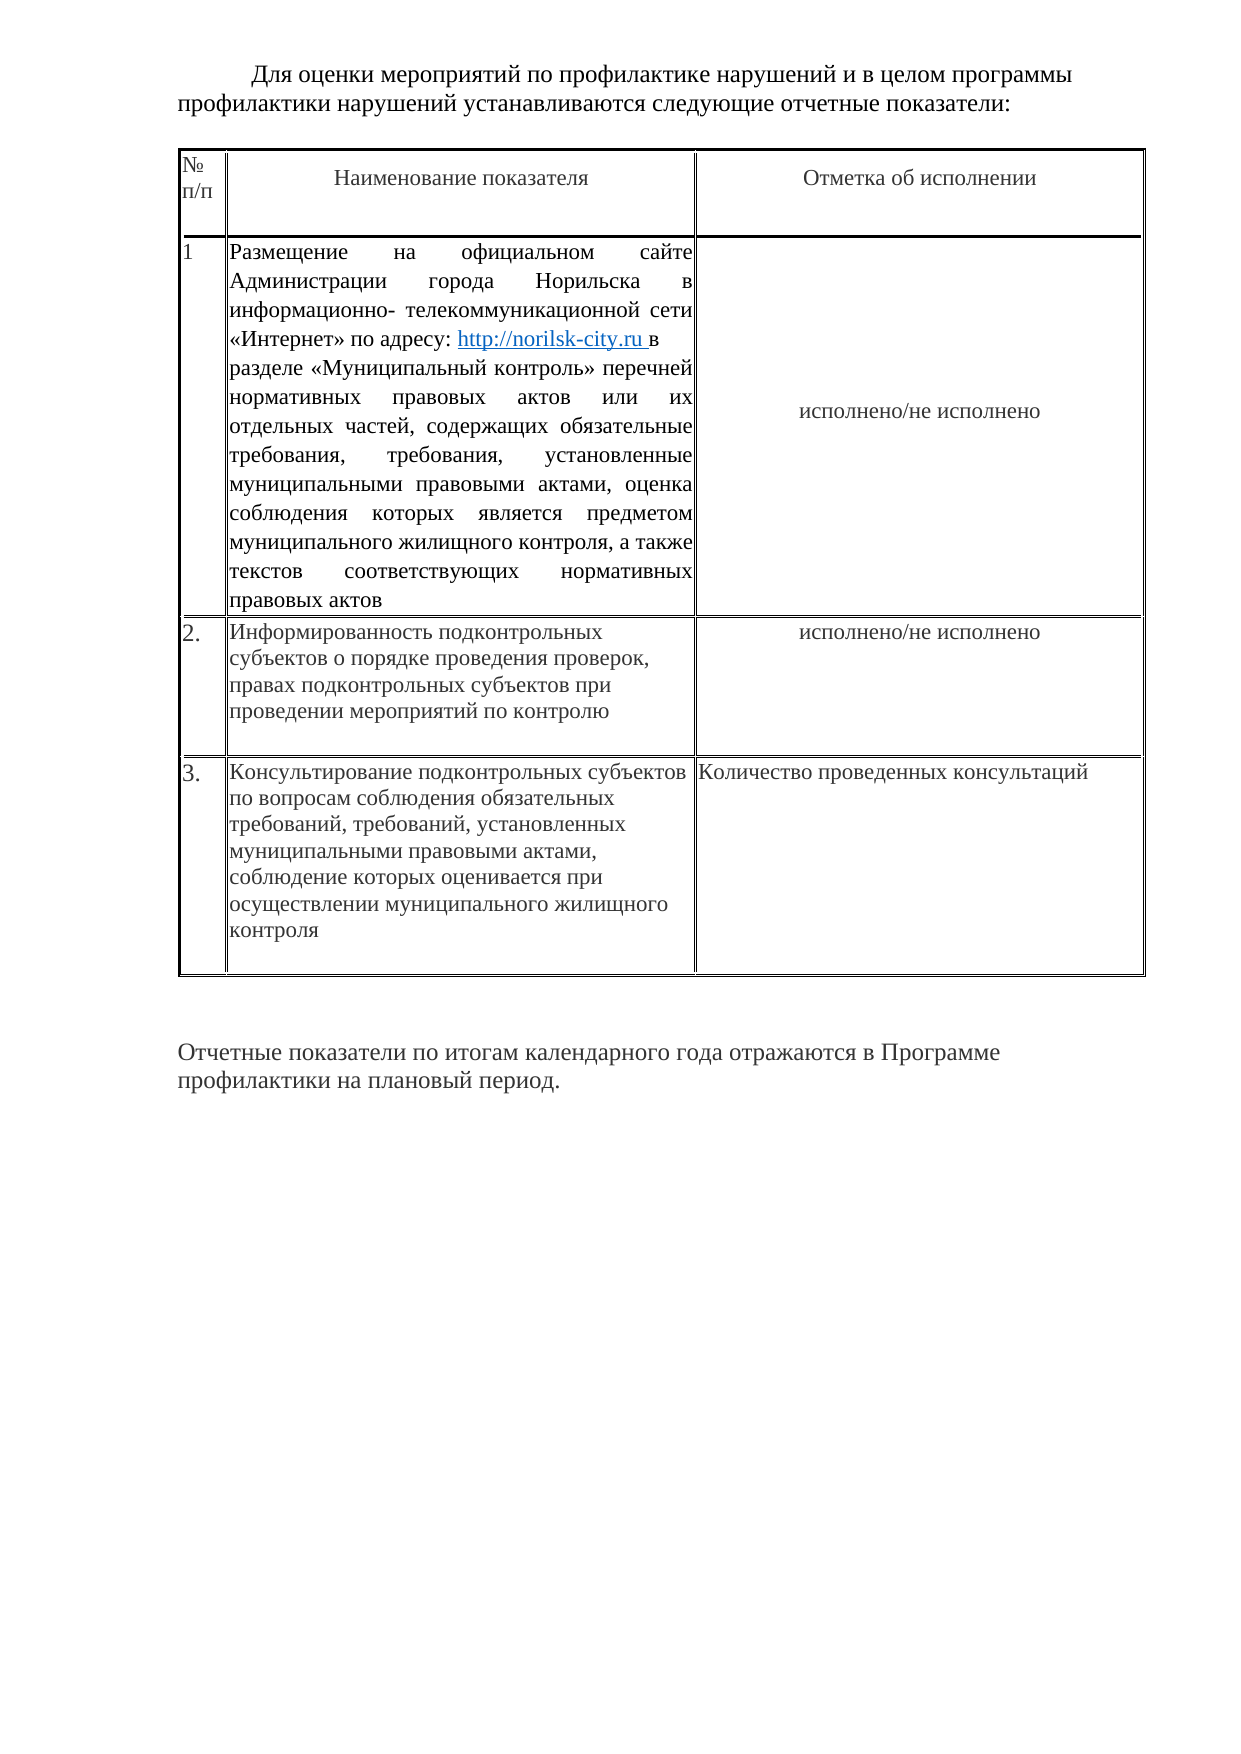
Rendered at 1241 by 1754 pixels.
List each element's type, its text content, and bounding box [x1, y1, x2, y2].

table_cell исполнено/не исполнено [696, 615, 1144, 754]
table_header Отметка об исполнении [696, 151, 1143, 235]
table_cell Размещение на официальном сайте Администрации города Норильска в информационно- телекоммуникационной сети «Интернет» по адресу: http://norilsk-city.ru в разделе «Муниципальный контроль» перечней нормативных правовых актов или их отдельных частей, содержащих обязательные требования, требования, установленные муниципальными правовыми актами, оценка соблюдения которых является предметом муниципального жилищного контроля, а также текстов соответствующих нормативных правовых актов [228, 238, 694, 615]
text Для оценки мероприятий по профилактике нарушений и в целом программы профилактики нарушений устанавливаются следующие отчетные показатели: [177, 59, 1152, 117]
table_cell Информированность подконтрольных субъектов о порядке проведения проверок, правах подконтрольных субъектов при проведении мероприятий по контролю [228, 618, 694, 754]
table_cell Консультирование подконтрольных субъектов по вопросам соблюдения обязательных требований, требований, установленных муниципальными правовыми актами, соблюдение которых оценивается при осуществлении муниципального жилищного контроля [227, 758, 696, 973]
table_cell 1 [181, 235, 225, 615]
table_cell 2. [180, 615, 227, 754]
table_cell 3. [181, 755, 227, 973]
table_cell исполнено/не исполнено [697, 235, 1143, 615]
table_header № п/п [181, 151, 227, 235]
table_header Наименование показателя [227, 151, 696, 235]
table_cell Количество проведенных консультаций [696, 755, 1143, 973]
text Отчетные показатели по итогам календарного года отражаются в Программе профилактики на плановый период. [177, 1037, 1152, 1094]
